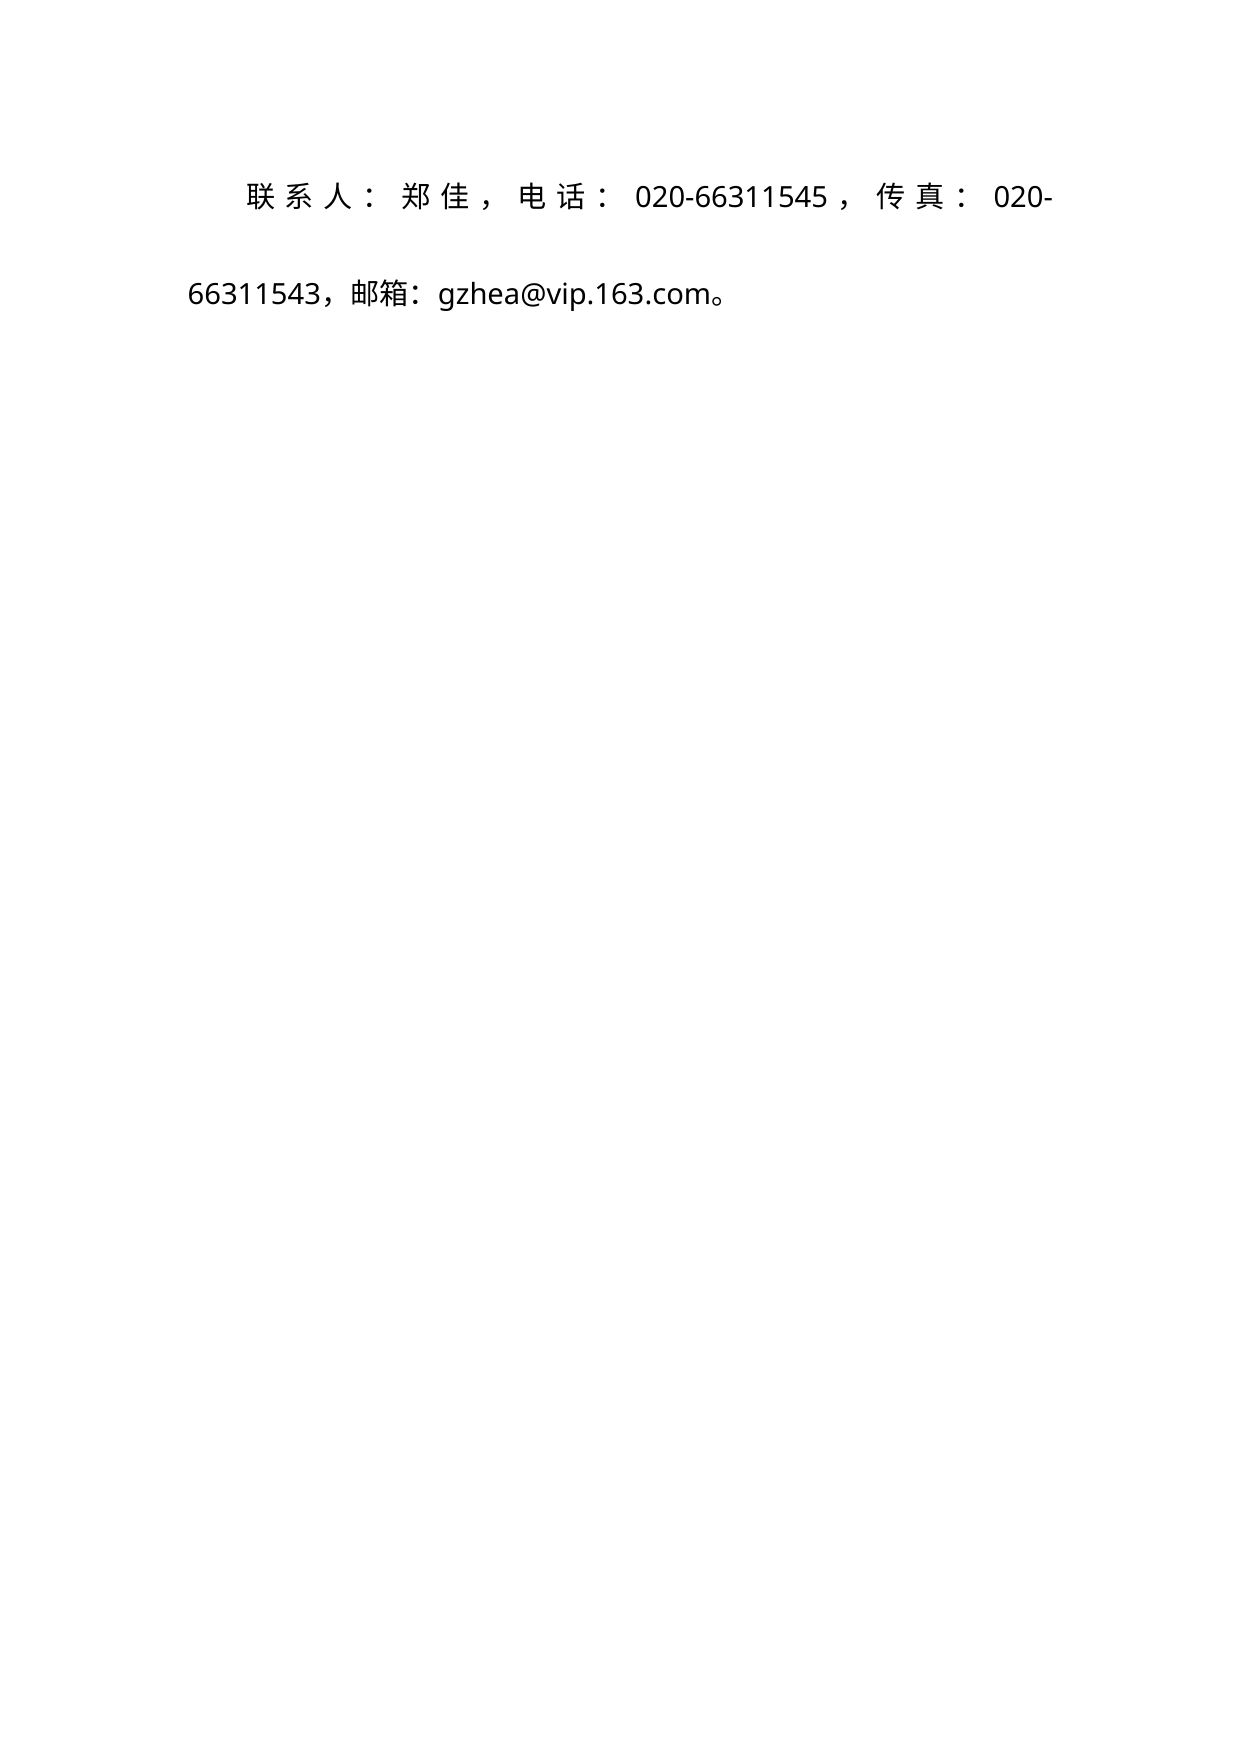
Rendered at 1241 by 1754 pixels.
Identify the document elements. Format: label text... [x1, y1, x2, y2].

text 联系人：郑佳，电话：020-66311545，传真：020-66311543，邮箱：gzhea@vip.163.com。 [187, 162, 1053, 324]
